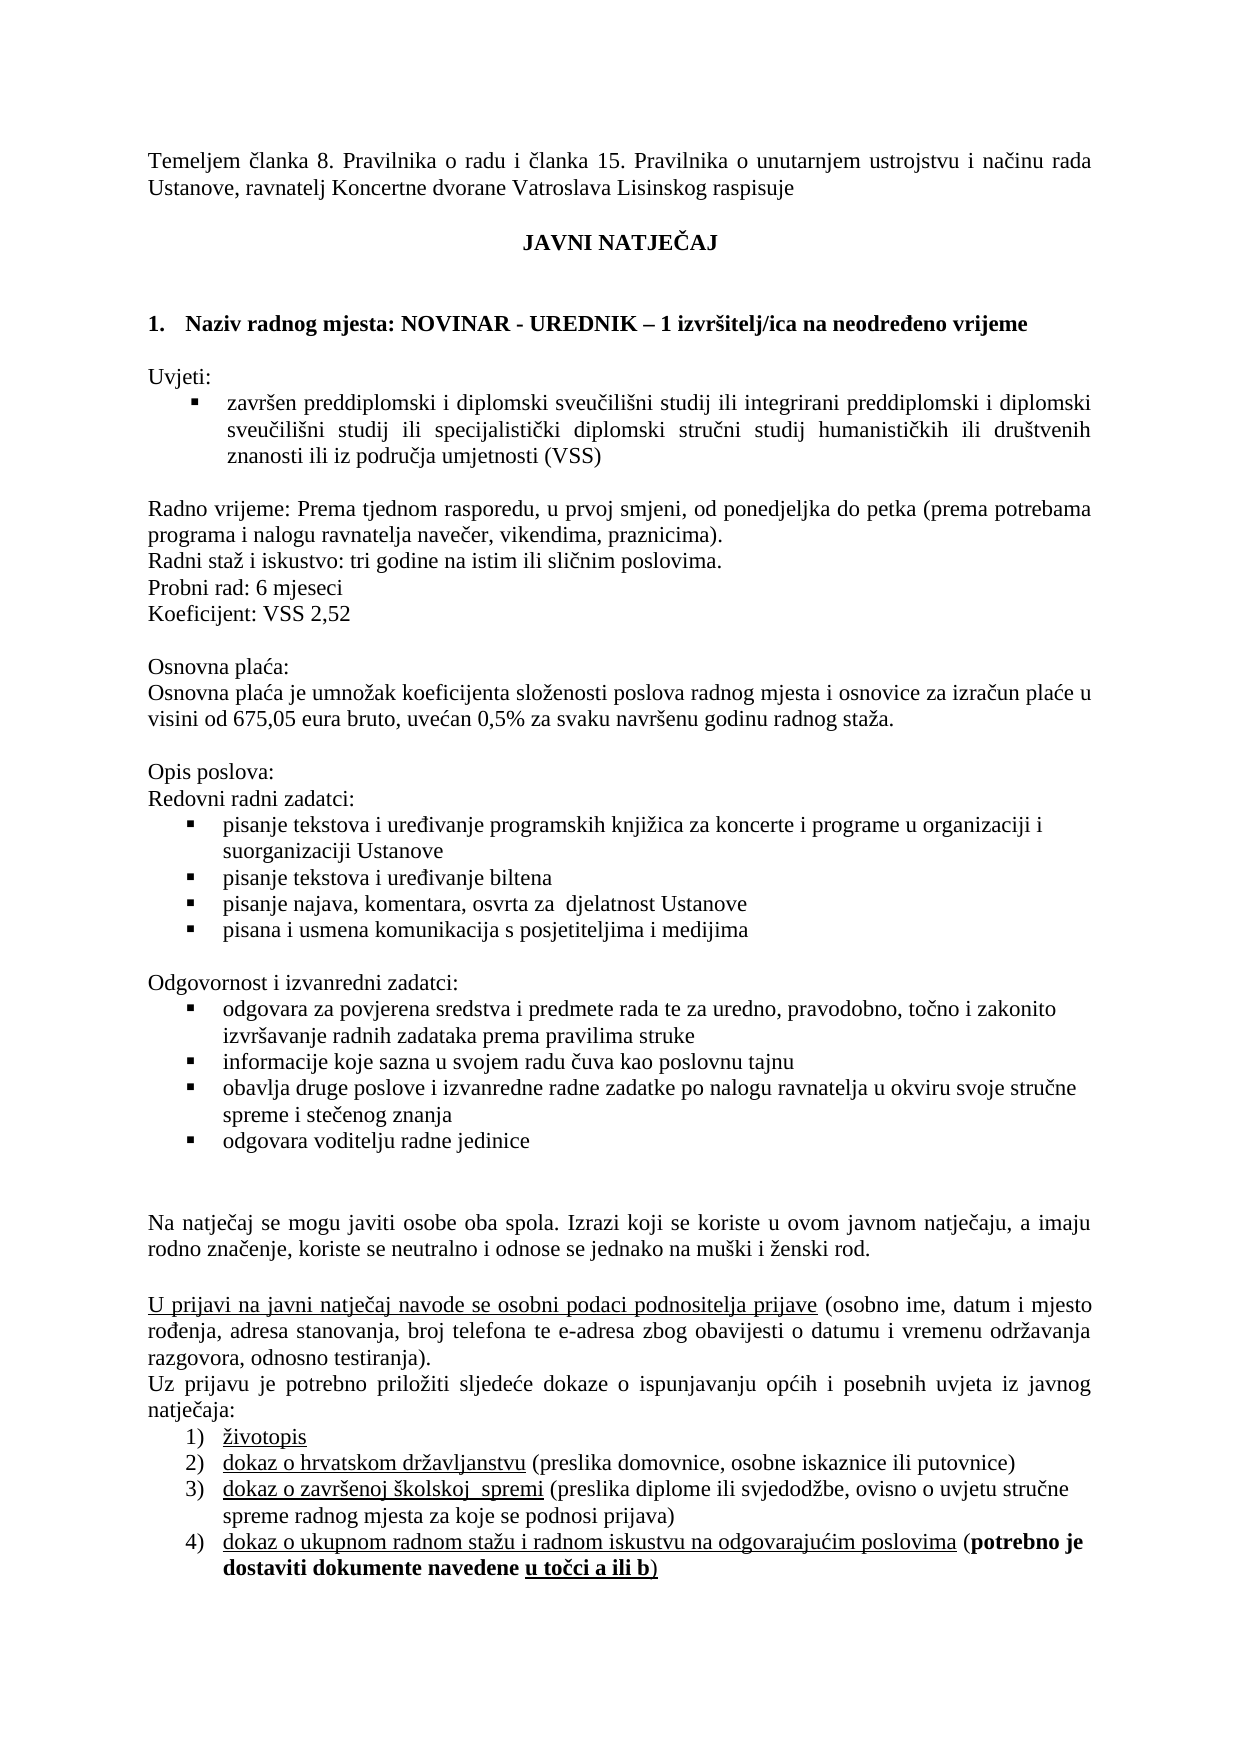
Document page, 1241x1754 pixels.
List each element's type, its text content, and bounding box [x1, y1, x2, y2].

list pisanje tekstova i uređivanje programskih knjižica za koncerte i programe u organizaciji i suorganizaciji Ustanove [185, 811, 1093, 864]
list pisanje najava, komentara, osvrta za djelatnost Ustanove [185, 890, 1093, 916]
text Radni staž i iskustvo: tri godine na istim ili sličnim poslovima. [148, 547, 1093, 574]
text Redovni radni zadatci: [148, 784, 1093, 811]
text Osnovna plaća je umnožak koeficijenta složenosti poslova radnog mjesta i osnovice za izračun plaće u visini od 675,05 eura bruto, uvećan 0,5% za svaku navršenu godinu radnog staža. [148, 679, 1093, 732]
text Na natječaj se mogu javiti osobe oba spola. Izrazi koji se koriste u ovom javnom natječaju, a imaju rodno značenje, koriste se neutralno i odnose se jednako na muški i ženski rod. [148, 1209, 1093, 1262]
list životopis [185, 1423, 1093, 1449]
list završen preddiplomski i diplomski sveučilišni studij ili integrirani preddiplomski i diplomski sveučilišni studij ili specijalistički diplomski stručni studij humanističkih ili društvenih znanosti ili iz područja umjetnosti (VSS) [189, 389, 1093, 468]
text Osnovna plaća: [148, 653, 1093, 679]
text Uvjeti: [148, 363, 1093, 389]
list obavlja druge poslove i izvanredne radne zadatke po nalogu ravnatelja u okviru svoje stručne spreme i stečenog znanja [185, 1074, 1093, 1127]
list dokaz o završenoj školskoj spremi (preslika diplome ili svjedodžbe, ovisno o uvjetu stručne spreme radnog mjesta za koje se podnosi prijava) [185, 1475, 1093, 1528]
text Radno vrijeme: Prema tjednom rasporedu, u prvoj smjeni, od ponedjeljka do petka (prema potrebama programa i nalogu ravnatelja navečer, vikendima, praznicima). [148, 495, 1093, 547]
list dokaz o hrvatskom državljanstvu (preslika domovnice, osobne iskaznice ili putovnice) [185, 1449, 1093, 1475]
list pisanje tekstova i uređivanje biltena [185, 864, 1093, 890]
list Naziv radnog mjesta: NOVINAR - UREDNIK – 1 izvršitelj/ica na neodređeno vrijeme [148, 310, 1093, 337]
text JAVNI NATJEČAJ [148, 229, 1093, 256]
text Temeljem članka 8. Pravilnika o radu i članka 15. Pravilnika o unutarnjem ustrojstvu i načinu rada Ustanove, ravnatelj Koncertne dvorane Vatroslava Lisinskog raspisuje [148, 148, 1093, 200]
text Koeficijent: VSS 2,52 [148, 600, 1093, 626]
list odgovara voditelju radne jedinice [185, 1127, 1093, 1153]
list odgovara za povjerena sredstva i predmete rada te za uredno, pravodobno, točno i zakonito izvršavanje radnih zadataka prema pravilima struke [185, 995, 1093, 1048]
list dokaz o ukupnom radnom stažu i radnom iskustvu na odgovarajućim poslovima (potrebno je dostaviti dokumente navedene u točci a ili b) [185, 1528, 1093, 1581]
text Uz prijavu je potrebno priložiti sljedeće dokaze o ispunjavanju općih i posebnih uvjeta iz javnog natječaja: [148, 1370, 1093, 1423]
text Odgovornost i izvanredni zadatci: [148, 969, 1093, 995]
list informacije koje sazna u svojem radu čuva kao poslovnu tajnu [185, 1048, 1093, 1074]
text Opis poslova: [148, 758, 1093, 784]
list pisana i usmena komunikacija s posjetiteljima i medijima [185, 916, 1093, 943]
text Probni rad: 6 mjeseci [148, 574, 1093, 600]
text U prijavi na javni natječaj navode se osobni podaci podnositelja prijave (osobno ime, datum i mjesto rođenja, adresa stanovanja, broj telefona te e-adresa zbog obavijesti o datumu i vremenu održavanja razgovora, odnosno testiranja). [148, 1291, 1093, 1370]
